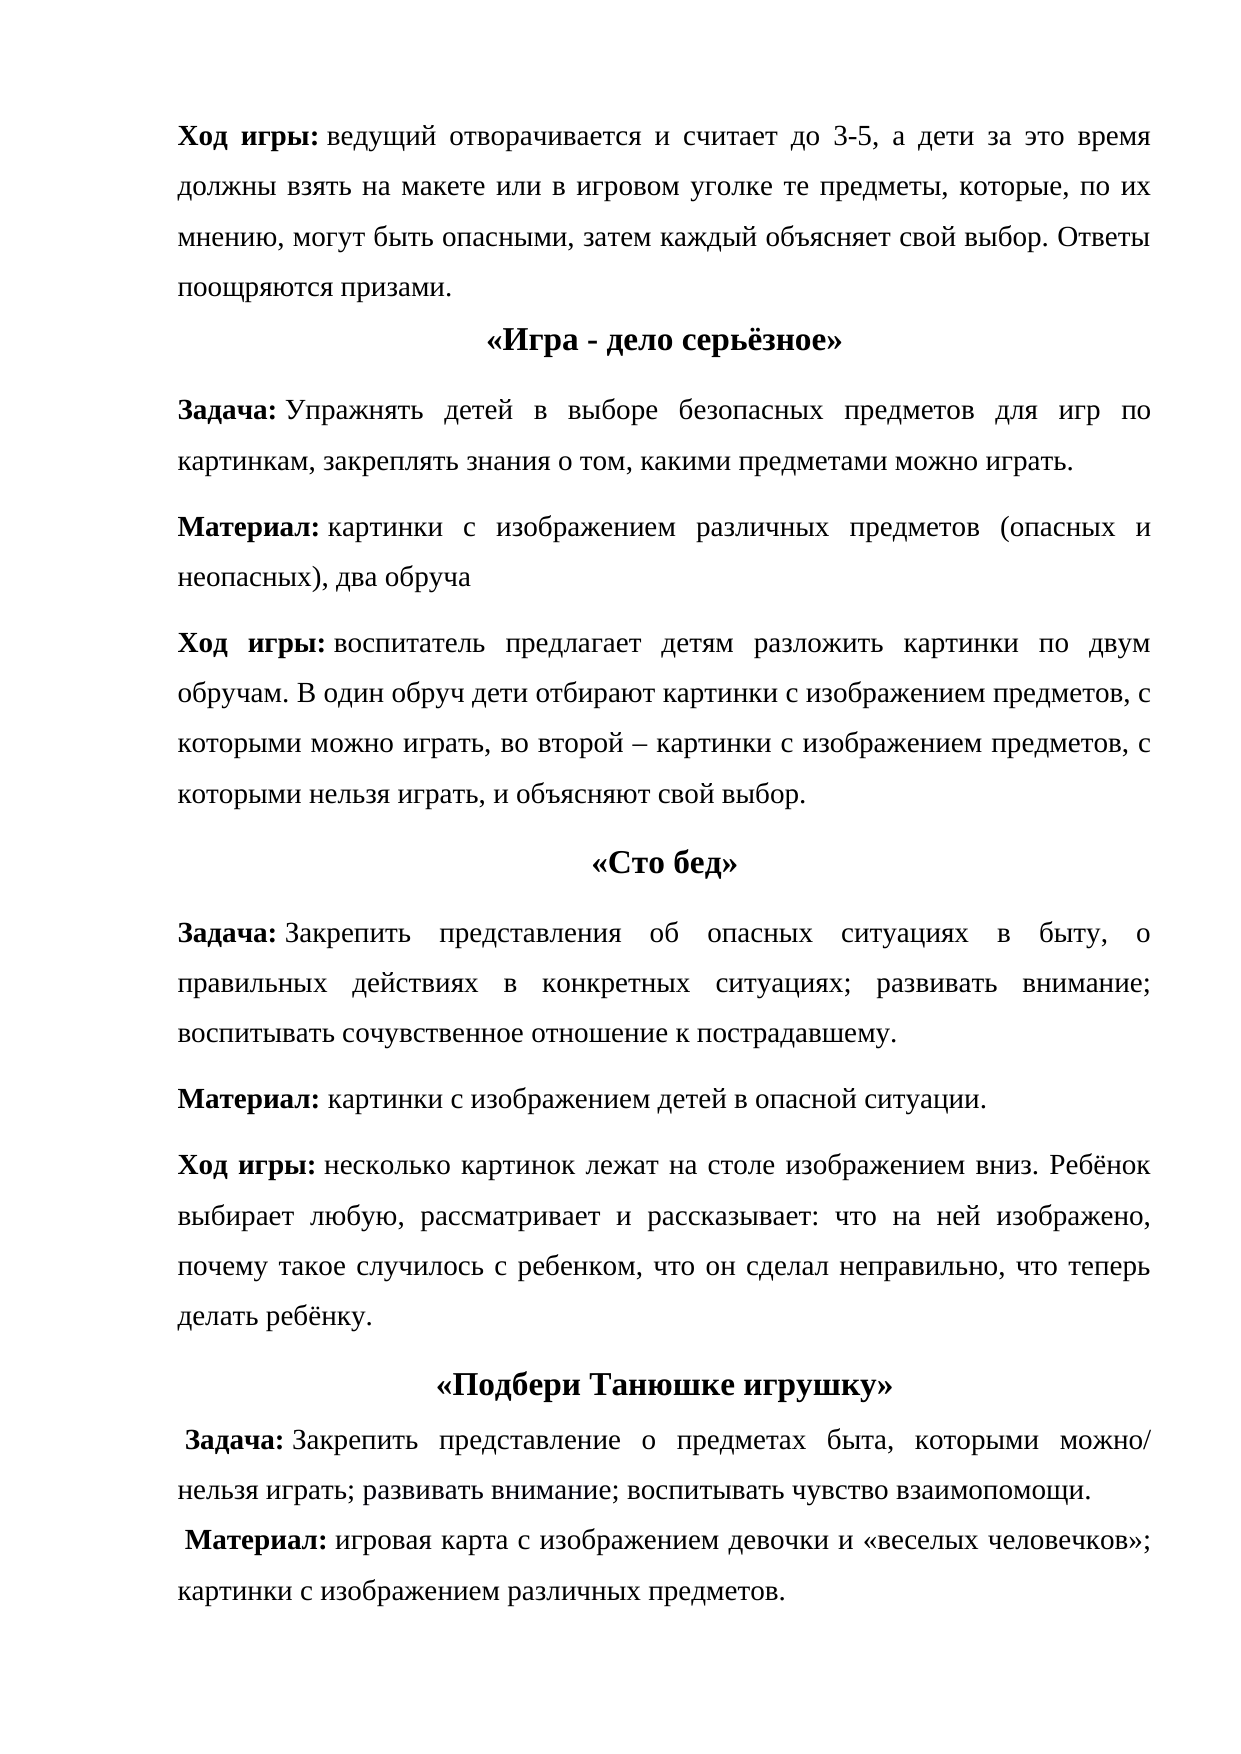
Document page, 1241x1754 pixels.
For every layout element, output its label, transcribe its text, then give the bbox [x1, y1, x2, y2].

text «Игра - дело серьёзное» [177, 319, 1152, 358]
text «Подбери Танюшке игрушку» [177, 1364, 1152, 1403]
text Задача: Закрепить представление о предметах быта, которыми можно/ нельзя играть; развивать внимание; воспитывать чувство взаимопомощи. [177, 1422, 1152, 1506]
text Задача: Закрепить представления об опасных ситуациях в быту, о правильных действиях в конкретных ситуациях; развивать внимание; воспитывать сочувственное отношение к пострадавшему. [177, 915, 1152, 1049]
text Материал: игровая карта с изображением девочки и «веселых человечков»; картинки с изображением различных предметов. [177, 1522, 1152, 1606]
text Ход игры: несколько картинок лежат на столе изображением вниз. Ребёнок выбирает любую, рассматривает и рассказывает: что на ней изображено, почему такое случилось с ребенком, что он сделал неправильно, что теперь делать ребёнку. [177, 1147, 1152, 1332]
text Материал: картинки с изображением различных предметов (опасных и неопасных), два обруча [177, 509, 1152, 593]
text Ход игры: воспитатель предлагает детям разложить картинки по двум обручам. В один обруч дети отбирают картинки с изображением предметов, с которыми можно играть, во второй – картинки с изображением предметов, с которыми нельзя играть, и объясняют свой выбор. [177, 625, 1152, 809]
text Задача: Упражнять детей в выборе безопасных предметов для игр по картинкам, закреплять знания о том, какими предметами можно играть. [177, 392, 1152, 476]
text «Сто бед» [177, 842, 1152, 880]
text Ход игры: ведущий отворачивается и считает до 3-5, а дети за это время должны взять на макете или в игровом уголке те предметы, которые, по их мнению, могут быть опасными, затем каждый объясняет свой выбор. Ответы поощряются призами. [177, 118, 1152, 303]
text Материал: картинки с изображением детей в опасной ситуации. [177, 1082, 1152, 1115]
